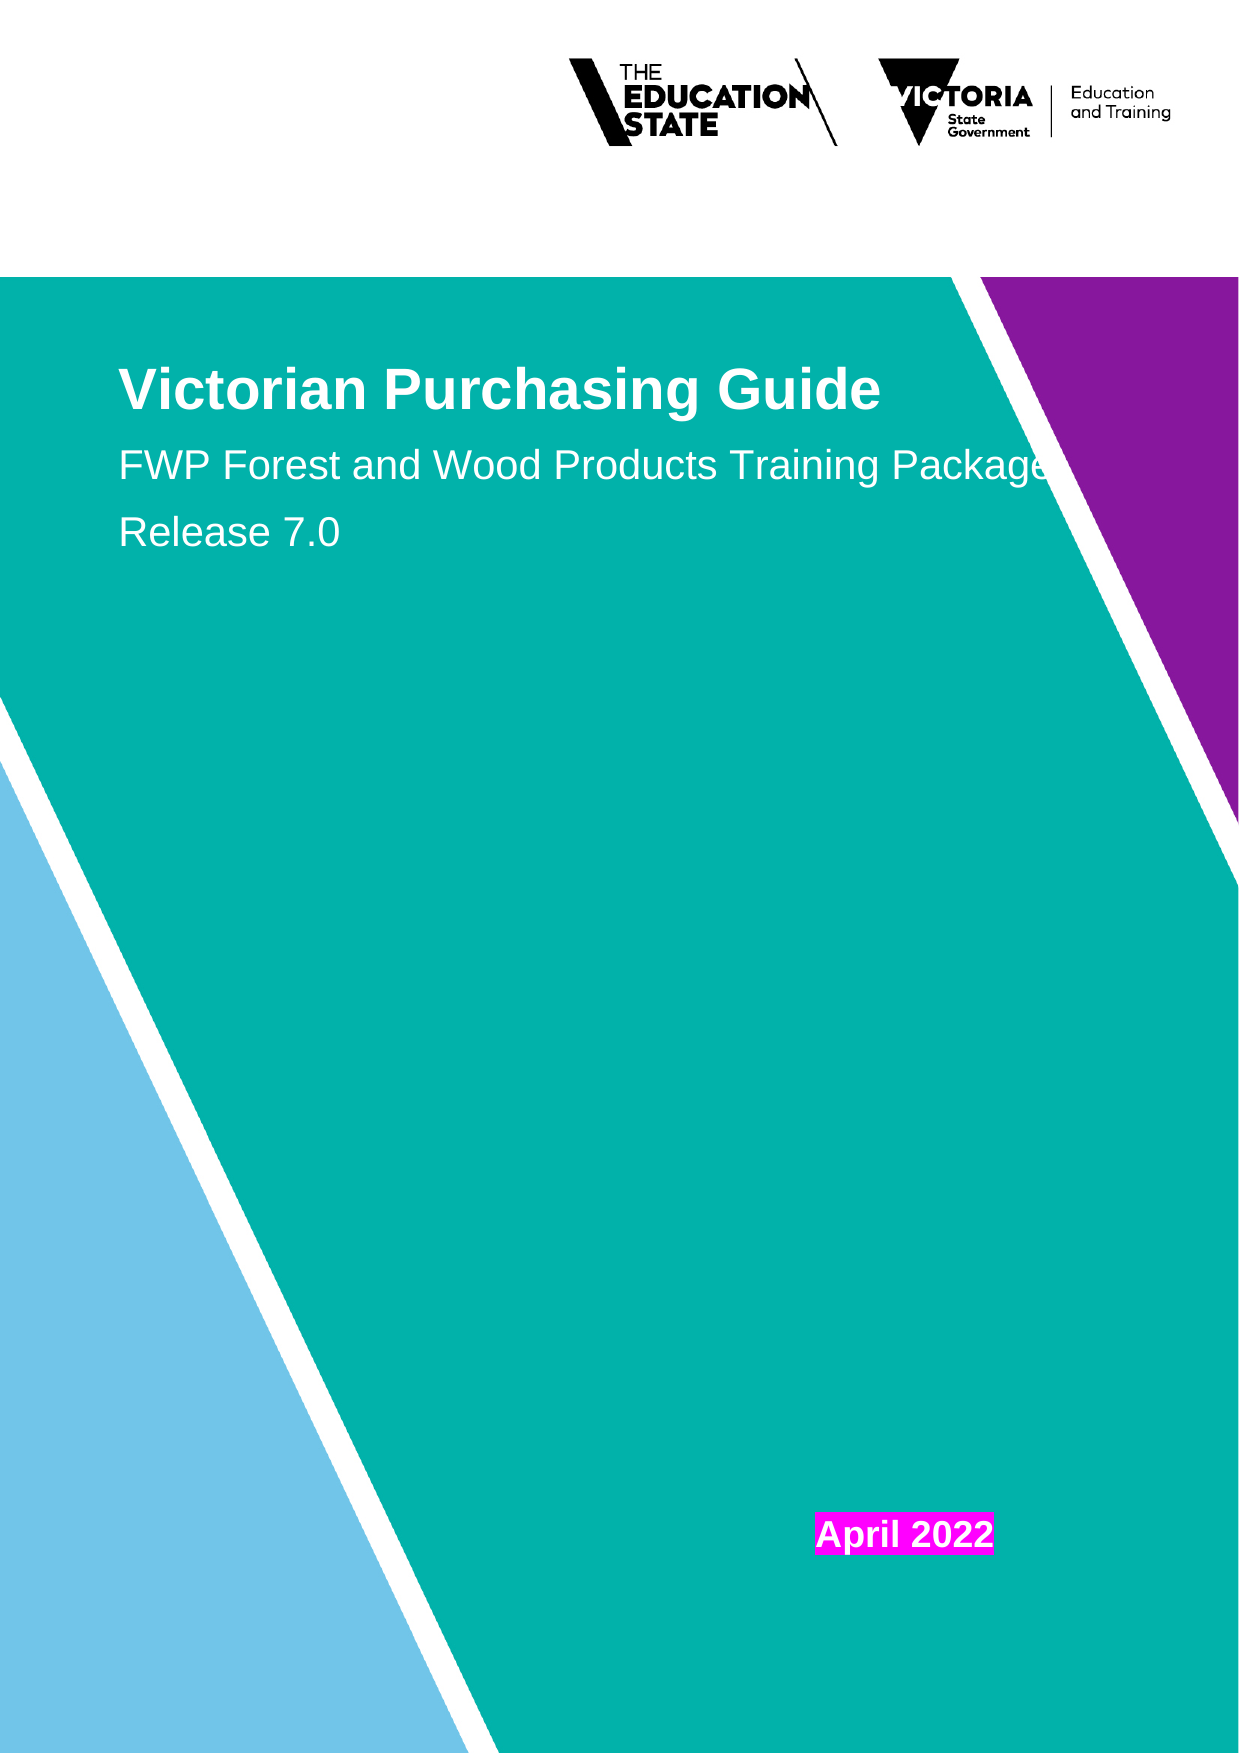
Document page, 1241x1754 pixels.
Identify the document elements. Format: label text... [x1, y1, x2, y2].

picture [0, 0, 1239, 1753]
title Victorian Purchasing Guide [118, 354, 1122, 421]
subtitle Release 7.0 [118, 507, 1122, 555]
subtitle FWP Forest and Wood Products Training Package [118, 440, 1122, 488]
